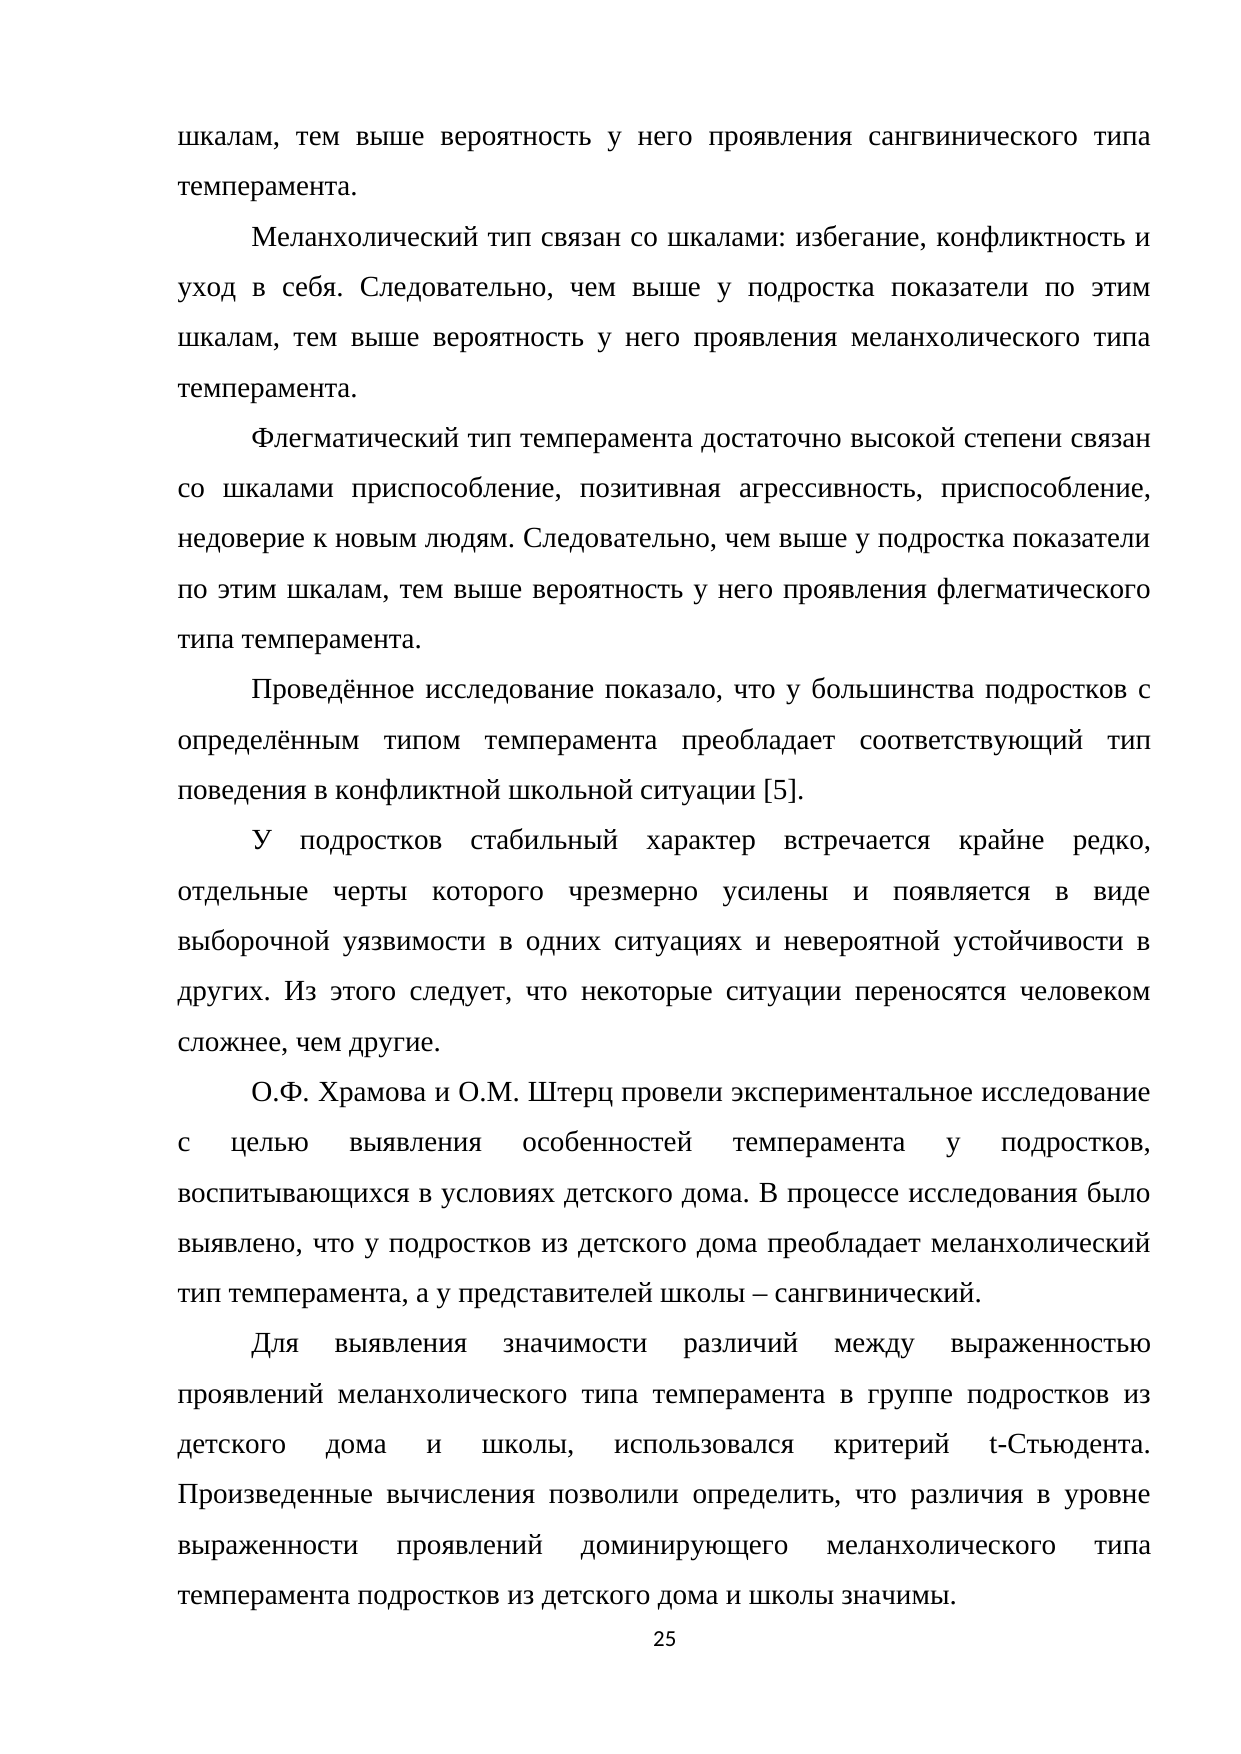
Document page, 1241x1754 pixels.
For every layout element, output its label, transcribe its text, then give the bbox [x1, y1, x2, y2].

text Меланхолический тип связан со шкалами: избегание, конфликтность и уход в себя. Следовательно, чем выше у подростка показатели по этим шкалам, тем выше вероятность у него проявления меланхолического типа темперамента. [177, 219, 1152, 403]
text У подростков стабильный характер встречается крайне редко, отдельные черты которого чрезмерно усилены и появляется в виде выборочной уязвимости в одних ситуациях и невероятной устойчивости в других. Из этого следует, что некоторые ситуации переносятся человеком сложнее, чем другие. [177, 822, 1152, 1057]
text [177, 118, 1152, 202]
text О.Ф. Храмова и О.М. Штерц провели экспериментальное исследование с целью выявления особенностей темперамента у подростков, воспитывающихся в условиях детского дома. В процессе исследования было выявлено, что у подростков из детского дома преобладает меланхолический тип темперамента, а у представителей школы – сангвинический. [177, 1074, 1152, 1309]
text Проведённое исследование показало, что у большинства подростков с определённым типом темперамента преобладает соответствующий тип поведения в конфликтной школьной ситуации [5]. [177, 672, 1152, 806]
text Для выявления значимости различий между выраженностью проявлений меланхолического типа темперамента в группе подростков из детского дома и школы, использовался критерий t-Стьюдента. Произведенные вычисления позволили определить, что различия в уровне выраженности проявлений доминирующего меланхолического типа темперамента подростков из детского дома и школы значимы. [177, 1326, 1152, 1611]
text Флегматический тип темперамента достаточно высокой степени связан со шкалами приспособление, позитивная агрессивность, приспособление, недоверие к новым людям. Следовательно, чем выше у подростка показатели по этим шкалам, тем выше вероятность у него проявления флегматического типа темперамента. [177, 420, 1152, 655]
